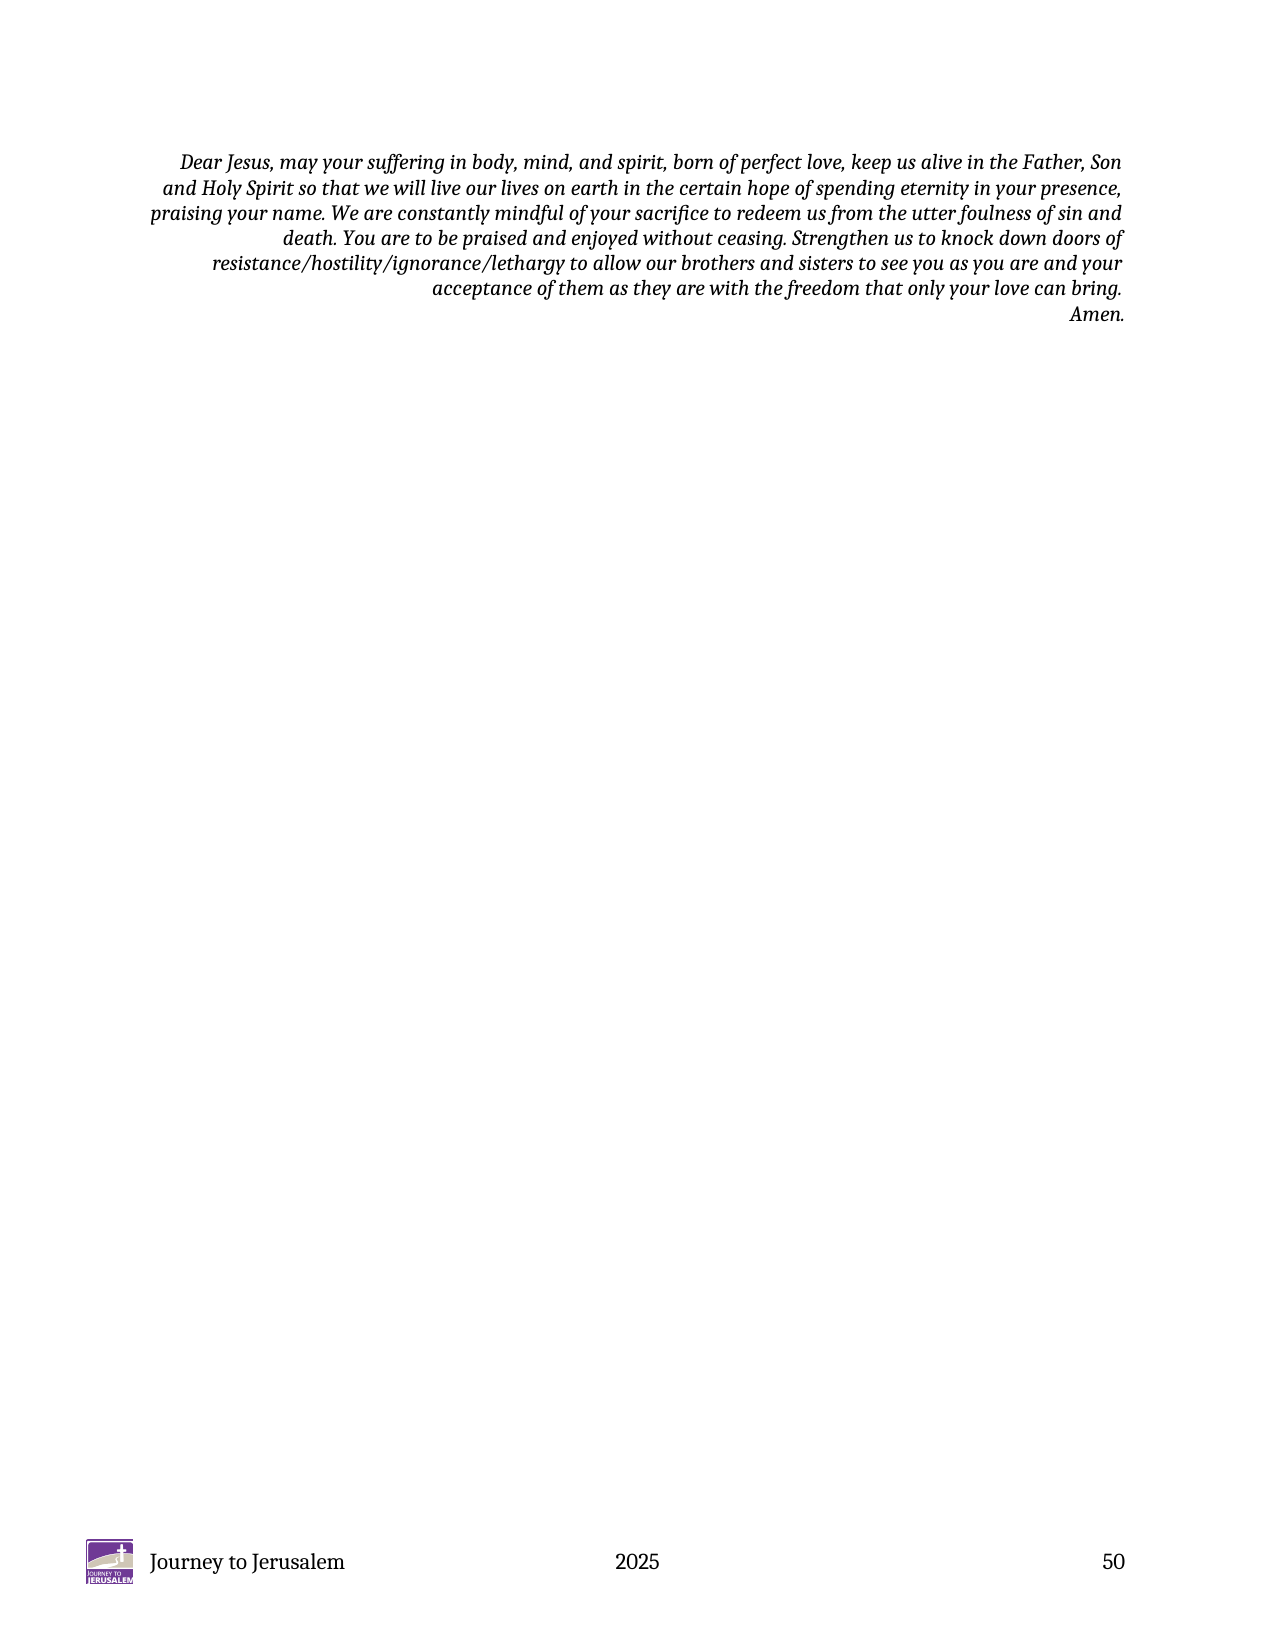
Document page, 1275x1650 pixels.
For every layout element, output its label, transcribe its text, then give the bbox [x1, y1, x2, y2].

text Dear Jesus, may your suffering in body, mind, and spirit, born of perfect love, keep us alive in the Father, Son and Holy Spirit so that we will live our lives on earth in the certain hope of spending eternity in your presence, praising your name. We are constantly mindful of your sacrifice to redeem us from the utter foulness of sin and death. You are to be praised and enjoyed without ceasing. Strengthen us to knock down doors of resistance/hostility/ignorance/lethargy to allow our brothers and sisters to see you as you are and your acceptance of them as they are with the freedom that only your love can bring. [150, 150, 1125, 301]
picture [86, 1539, 133, 1584]
text Amen. [150, 301, 1125, 326]
